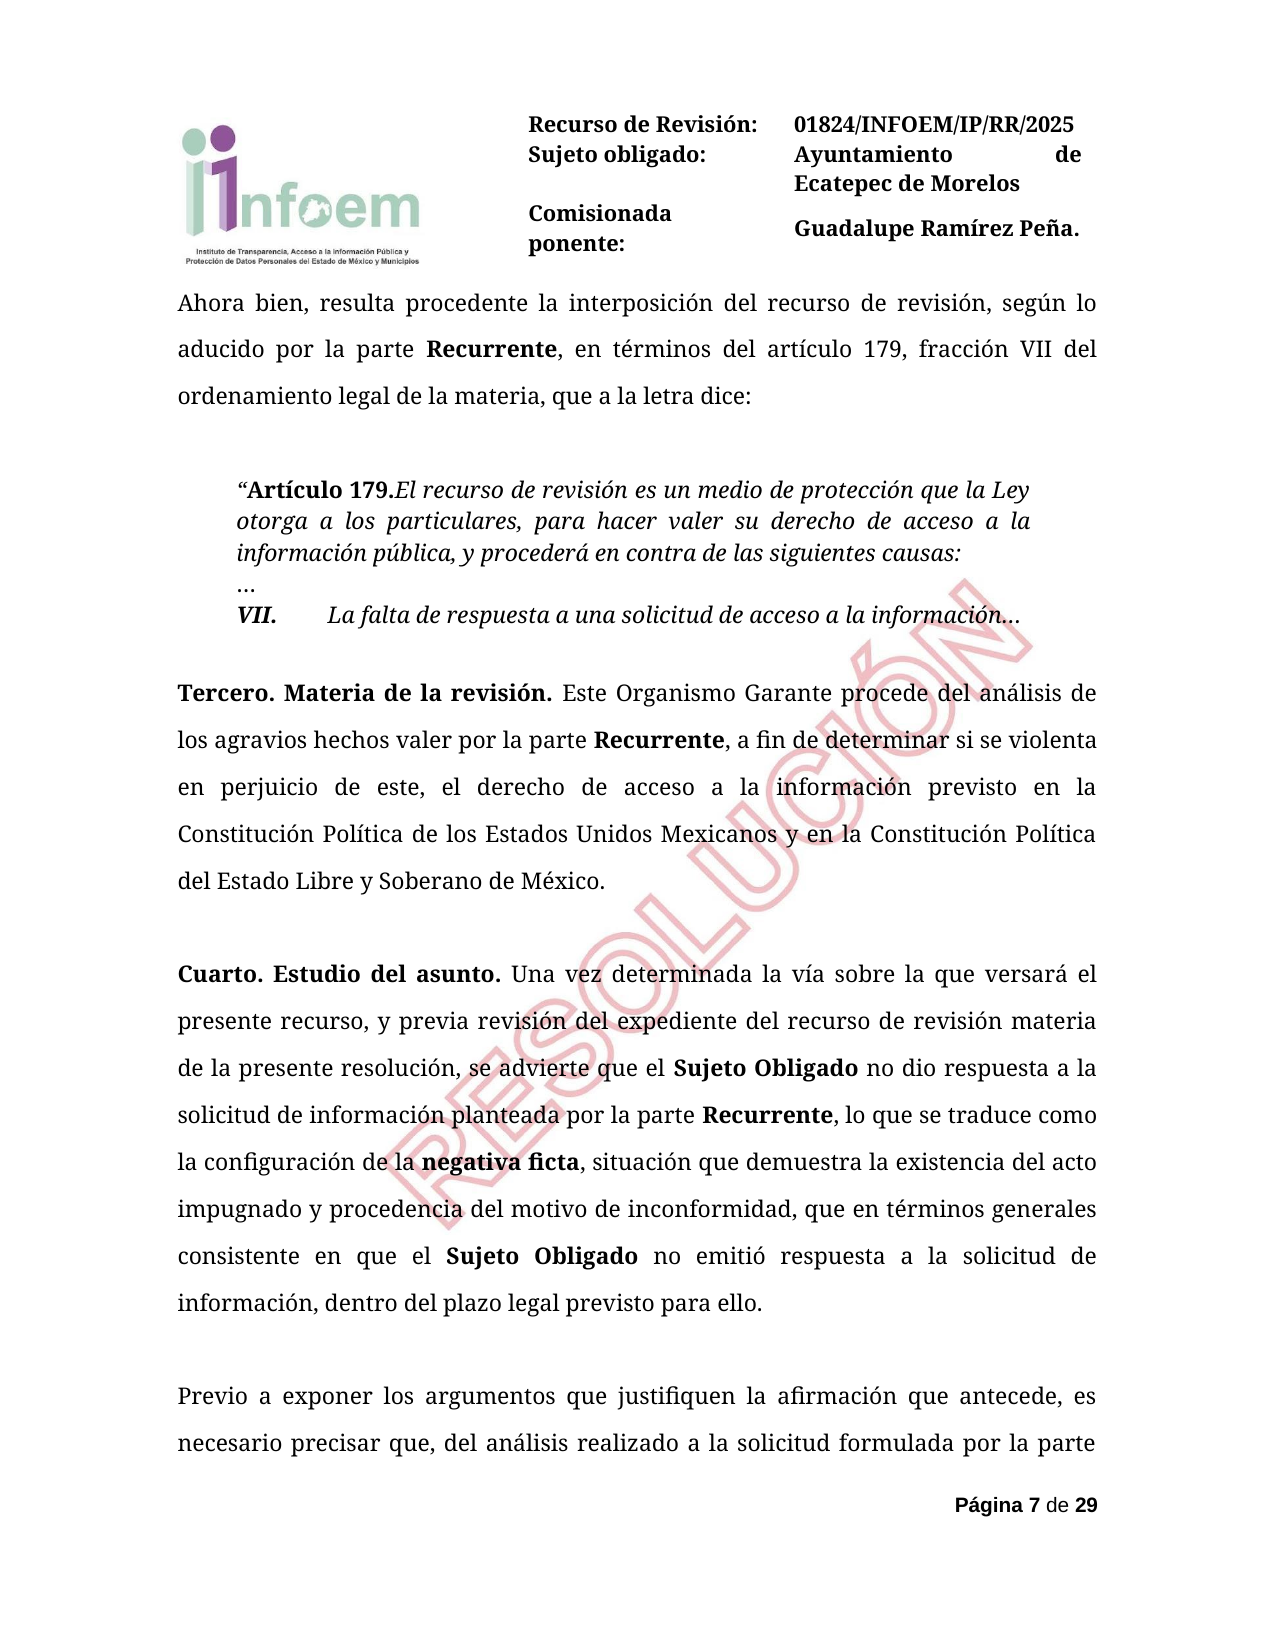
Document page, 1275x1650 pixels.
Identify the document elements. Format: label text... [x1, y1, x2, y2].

text “Artículo 179.El recurso de revisión es un medio de protección que la Ley otorga a los particulares, para hacer valer su derecho de acceso a la información pública, y procederá en contra de las siguientes causas: [236, 474, 1034, 568]
text … [236, 568, 1034, 599]
list La falta de respuesta a una solicitud de acceso a la información… [236, 599, 1034, 630]
text Ahora bien, resulta procedente la interposición del recurso de revisión, según lo aducido por la parte Recurrente, en términos del artículo 179, fracción VII del ordenamiento legal de la materia, que a la letra dice: [177, 287, 1098, 412]
text Cuarto. Estudio del asunto. Una vez determinada la vía sobre la que versará el presente recurso, y previa revisión del expediente del recurso de revisión materia de la presente resolución, se advierte que el Sujeto Obligado no dio respuesta a la solicitud de información planteada por la parte Recurrente, lo que se traduce como la configuración de la negativa ficta, situación que demuestra la existencia del acto impugnado y procedencia del motivo de inconformidad, que en términos generales consistente en que el Sujeto Obligado no emitió respuesta a la solicitud de información, dentro del plazo legal previsto para ello. [177, 958, 1098, 1318]
text Tercero. Materia de la revisión. Este Organismo Garante procede del análisis de los agravios hechos valer por la parte Recurrente, a fin de determinar si se violenta en perjuicio de este, el derecho de acceso a la información previsto en la Constitución Política de los Estados Unidos Mexicanos y en la Constitución Política del Estado Libre y Soberano de México. [177, 677, 1098, 896]
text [177, 1380, 1098, 1458]
picture [64, 65, 1275, 1650]
